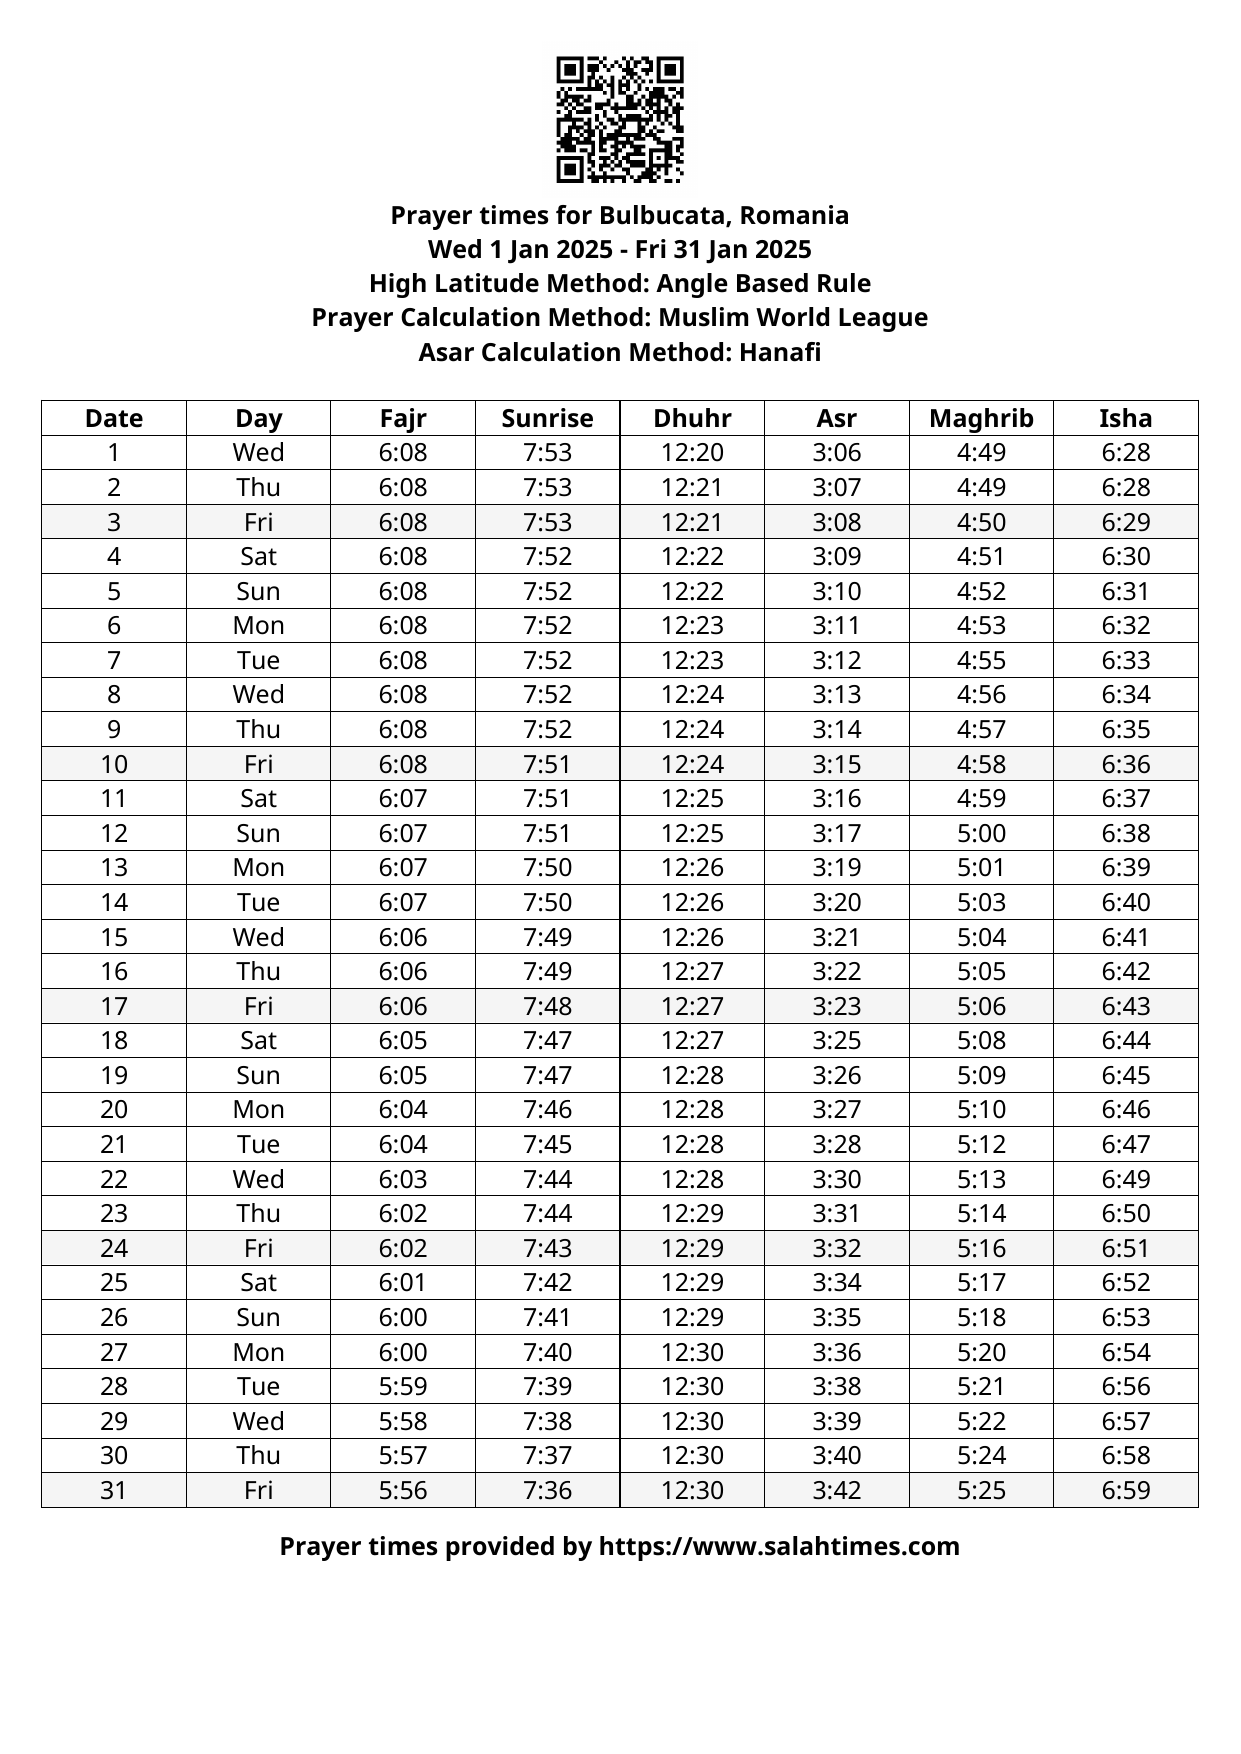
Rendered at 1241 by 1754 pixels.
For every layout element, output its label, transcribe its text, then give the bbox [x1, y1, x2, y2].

table_header Dhuhr [621, 401, 764, 434]
table_cell 5:01 [910, 851, 1053, 884]
table_header Sunrise [476, 401, 619, 434]
table_cell 5:04 [910, 920, 1053, 953]
table_cell 12:24 [621, 678, 764, 711]
table_cell 5:12 [910, 1127, 1053, 1161]
table_cell 5:59 [331, 1369, 475, 1403]
table_cell 7:50 [476, 885, 619, 919]
table_cell 5:22 [910, 1404, 1053, 1437]
table_cell 23 [42, 1196, 186, 1230]
table_cell 5:06 [910, 989, 1053, 1022]
table_cell 6:08 [331, 436, 475, 469]
table_cell 3:10 [765, 574, 909, 607]
table_cell 3:40 [765, 1439, 909, 1472]
table_cell 7:44 [476, 1196, 619, 1230]
table_cell 7:52 [476, 574, 619, 607]
table_cell Mon [187, 609, 330, 642]
table_cell 3:19 [765, 851, 909, 884]
table_cell 12:27 [621, 954, 764, 988]
table_cell 24 [42, 1231, 186, 1264]
table_cell 6:28 [1054, 470, 1198, 504]
table_cell 12:30 [621, 1473, 764, 1507]
table_cell 4:50 [910, 505, 1053, 538]
table_cell 6:43 [1054, 989, 1198, 1022]
table_cell 6:51 [1054, 1231, 1198, 1264]
table_cell 4:58 [910, 747, 1053, 780]
table_cell 3:26 [765, 1058, 909, 1092]
table_cell Fri [187, 1473, 330, 1507]
table_cell 12:30 [621, 1439, 764, 1472]
table_cell 12:24 [621, 747, 764, 780]
table_cell 6:08 [331, 678, 475, 711]
table_cell 6:53 [1054, 1300, 1198, 1334]
table_cell Sat [187, 781, 330, 815]
table_cell 7:44 [476, 1162, 619, 1195]
table_cell 12:27 [621, 989, 764, 1022]
table_cell 3:30 [765, 1162, 909, 1195]
table_cell Sun [187, 574, 330, 607]
table_cell 12:22 [621, 539, 764, 573]
table_header Fajr [331, 401, 475, 434]
table_header Date [42, 401, 186, 434]
table_cell 6:08 [331, 609, 475, 642]
table_cell 5:00 [910, 816, 1053, 849]
table_cell 5:58 [331, 1404, 475, 1437]
table_cell 7:53 [476, 505, 619, 538]
table_cell 3:28 [765, 1127, 909, 1161]
table_cell 5:24 [910, 1439, 1053, 1472]
table_cell 12:27 [621, 1024, 764, 1057]
table_header Maghrib [910, 401, 1053, 434]
table_cell 3:22 [765, 954, 909, 988]
table_cell 17 [42, 989, 186, 1022]
table_cell 5:14 [910, 1196, 1053, 1230]
table_cell 6:08 [331, 505, 475, 538]
table_cell 5:20 [910, 1335, 1053, 1368]
table_cell 6 [42, 609, 186, 642]
table_cell 6:07 [331, 851, 475, 884]
table_cell 12:26 [621, 920, 764, 953]
table_cell 7:45 [476, 1127, 619, 1161]
table_cell 3:21 [765, 920, 909, 953]
table_cell Wed [187, 1162, 330, 1195]
table_cell 4:49 [910, 470, 1053, 504]
table_cell 5:13 [910, 1162, 1053, 1195]
table_cell 6:38 [1054, 816, 1198, 849]
table_cell 6:33 [1054, 643, 1198, 677]
table_cell 6:59 [1054, 1473, 1198, 1507]
table_cell 6:02 [331, 1196, 475, 1230]
table_cell 6:06 [331, 989, 475, 1022]
table_cell 7:39 [476, 1369, 619, 1403]
table_cell 6:44 [1054, 1024, 1198, 1057]
table_cell 12:26 [621, 885, 764, 919]
table_cell 12:29 [621, 1196, 764, 1230]
table_cell 6:07 [331, 816, 475, 849]
text Asar Calculation Method: Hanafi [42, 334, 1198, 368]
table_cell 3:07 [765, 470, 909, 504]
table_cell 3:35 [765, 1300, 909, 1334]
table_cell 30 [42, 1439, 186, 1472]
table_header Asr [765, 401, 909, 434]
table_cell 3:20 [765, 885, 909, 919]
table_cell 6:00 [331, 1300, 475, 1334]
table_cell 3:36 [765, 1335, 909, 1368]
table_cell 4:52 [910, 574, 1053, 607]
table_cell 5:16 [910, 1231, 1053, 1264]
table_cell 12:30 [621, 1404, 764, 1437]
table_cell 5:10 [910, 1093, 1053, 1126]
table_cell 5:25 [910, 1473, 1053, 1507]
table_cell 5:57 [331, 1439, 475, 1472]
table_cell 7:52 [476, 609, 619, 642]
table_header Day [187, 401, 330, 434]
table_cell 1 [42, 436, 186, 469]
table_cell 3:06 [765, 436, 909, 469]
table_cell 6:05 [331, 1024, 475, 1057]
table_cell 4:49 [910, 436, 1053, 469]
text Prayer times for Bulbucata, Romania [42, 198, 1198, 232]
table_cell 6:39 [1054, 851, 1198, 884]
table_cell 16 [42, 954, 186, 988]
table_cell 3:32 [765, 1231, 909, 1264]
table_cell 6:02 [331, 1231, 475, 1264]
table_cell 7:36 [476, 1473, 619, 1507]
table_cell 7:47 [476, 1058, 619, 1092]
table_cell 18 [42, 1024, 186, 1057]
table_cell 8 [42, 678, 186, 711]
table_cell 6:35 [1054, 712, 1198, 746]
table_cell 7:42 [476, 1266, 619, 1299]
table_cell 7:48 [476, 989, 619, 1022]
table_cell Wed [187, 1404, 330, 1437]
table_cell 7:53 [476, 470, 619, 504]
table_cell 6:08 [331, 643, 475, 677]
table_cell 6:36 [1054, 747, 1198, 780]
table_cell Thu [187, 1196, 330, 1230]
table_cell 3:27 [765, 1093, 909, 1126]
table_cell 6:07 [331, 781, 475, 815]
table_cell 6:47 [1054, 1127, 1198, 1161]
table_cell 22 [42, 1162, 186, 1195]
table_cell 3:39 [765, 1404, 909, 1437]
table_cell 3:17 [765, 816, 909, 849]
table_cell 4:57 [910, 712, 1053, 746]
table_cell Fri [187, 505, 330, 538]
table_cell 12:20 [621, 436, 764, 469]
table_cell 29 [42, 1404, 186, 1437]
table_cell 7:46 [476, 1093, 619, 1126]
table_cell 12 [42, 816, 186, 849]
table_cell 7:50 [476, 851, 619, 884]
table_cell 3:13 [765, 678, 909, 711]
text Prayer Calculation Method: Muslim World League [42, 300, 1198, 334]
table_cell 4:56 [910, 678, 1053, 711]
table_cell 7:47 [476, 1024, 619, 1057]
table_cell 7:52 [476, 539, 619, 573]
table_cell 6:52 [1054, 1266, 1198, 1299]
table_cell Tue [187, 643, 330, 677]
table_header Isha [1054, 401, 1198, 434]
table_cell 6:57 [1054, 1404, 1198, 1437]
table_cell 6:32 [1054, 609, 1198, 642]
table_cell Sat [187, 539, 330, 573]
table_cell 7:49 [476, 954, 619, 988]
table_cell Tue [187, 885, 330, 919]
table_cell Thu [187, 712, 330, 746]
table_cell Sun [187, 816, 330, 849]
table_cell Tue [187, 1127, 330, 1161]
table_cell 12:29 [621, 1266, 764, 1299]
table_cell 6:07 [331, 885, 475, 919]
table_cell 19 [42, 1058, 186, 1092]
table_cell 7:52 [476, 678, 619, 711]
table_cell Sat [187, 1266, 330, 1299]
table_cell Wed [187, 436, 330, 469]
table_cell 7:43 [476, 1231, 619, 1264]
table_cell 12:26 [621, 851, 764, 884]
table_cell 12:23 [621, 643, 764, 677]
table_cell 25 [42, 1266, 186, 1299]
table_cell 7:41 [476, 1300, 619, 1334]
table_cell 12:30 [621, 1335, 764, 1368]
table_cell 3:16 [765, 781, 909, 815]
table_cell 12:28 [621, 1127, 764, 1161]
table_cell Thu [187, 954, 330, 988]
table_cell Mon [187, 851, 330, 884]
text High Latitude Method: Angle Based Rule [42, 266, 1198, 300]
table_cell 6:46 [1054, 1093, 1198, 1126]
table_cell 5:17 [910, 1266, 1053, 1299]
table_cell 4 [42, 539, 186, 573]
table_cell 6:08 [331, 712, 475, 746]
table_cell 12:21 [621, 470, 764, 504]
table_cell 5:09 [910, 1058, 1053, 1092]
table_cell 6:08 [331, 574, 475, 607]
table_cell 3:15 [765, 747, 909, 780]
table_cell Fri [187, 989, 330, 1022]
table_cell Thu [187, 1439, 330, 1472]
table_cell 7:52 [476, 712, 619, 746]
table_cell 5:03 [910, 885, 1053, 919]
table_cell 4:59 [910, 781, 1053, 815]
table_cell 7:51 [476, 747, 619, 780]
table_cell 12:22 [621, 574, 764, 607]
table_cell 14 [42, 885, 186, 919]
table_cell 7:52 [476, 643, 619, 677]
table_cell 3:34 [765, 1266, 909, 1299]
table_cell 12:28 [621, 1162, 764, 1195]
table_cell 10 [42, 747, 186, 780]
table_cell 2 [42, 470, 186, 504]
table_cell 7:51 [476, 816, 619, 849]
table_cell 3:14 [765, 712, 909, 746]
table_cell 6:29 [1054, 505, 1198, 538]
table_cell 27 [42, 1335, 186, 1368]
table_cell Sat [187, 1024, 330, 1057]
table_cell 6:06 [331, 954, 475, 988]
table_cell 12:28 [621, 1058, 764, 1092]
table_cell Tue [187, 1369, 330, 1403]
table_cell 5:18 [910, 1300, 1053, 1334]
table_cell 12:21 [621, 505, 764, 538]
text Wed 1 Jan 2025 - Fri 31 Jan 2025 [42, 232, 1198, 266]
table_cell Fri [187, 747, 330, 780]
table_cell Fri [187, 1231, 330, 1264]
table_cell 3:42 [765, 1473, 909, 1507]
table_cell 6:03 [331, 1162, 475, 1195]
table_cell 6:01 [331, 1266, 475, 1299]
table_cell Mon [187, 1093, 330, 1126]
table_cell 15 [42, 920, 186, 953]
table_cell 6:05 [331, 1058, 475, 1092]
table_cell 6:50 [1054, 1196, 1198, 1230]
table_cell Thu [187, 470, 330, 504]
table_cell 6:04 [331, 1093, 475, 1126]
picture [542, 41, 699, 198]
table_cell 4:53 [910, 609, 1053, 642]
table_cell 7:53 [476, 436, 619, 469]
table_cell 21 [42, 1127, 186, 1161]
table_cell 6:04 [331, 1127, 475, 1161]
table_cell 5:05 [910, 954, 1053, 988]
table_cell 3:38 [765, 1369, 909, 1403]
table_cell 12:28 [621, 1093, 764, 1126]
table_cell 6:58 [1054, 1439, 1198, 1472]
table_cell 12:23 [621, 609, 764, 642]
table_cell Wed [187, 920, 330, 953]
table_cell 3:25 [765, 1024, 909, 1057]
table_cell 6:06 [331, 920, 475, 953]
table_cell 12:29 [621, 1231, 764, 1264]
table_cell 12:25 [621, 816, 764, 849]
table_cell 7:37 [476, 1439, 619, 1472]
table_cell 3 [42, 505, 186, 538]
table_cell Sun [187, 1058, 330, 1092]
table_cell 6:40 [1054, 885, 1198, 919]
table_cell Mon [187, 1335, 330, 1368]
table_cell 7:38 [476, 1404, 619, 1437]
table_cell 12:24 [621, 712, 764, 746]
table_cell 5:21 [910, 1369, 1053, 1403]
table_cell 6:34 [1054, 678, 1198, 711]
table_cell 7 [42, 643, 186, 677]
table_cell 6:54 [1054, 1335, 1198, 1368]
table_cell 4:55 [910, 643, 1053, 677]
table_cell 11 [42, 781, 186, 815]
table_cell 6:00 [331, 1335, 475, 1368]
table_cell 6:08 [331, 539, 475, 573]
table_cell 5:08 [910, 1024, 1053, 1057]
table_cell 13 [42, 851, 186, 884]
table_cell 3:23 [765, 989, 909, 1022]
table_cell Wed [187, 678, 330, 711]
table_cell 6:08 [331, 470, 475, 504]
table_cell 7:51 [476, 781, 619, 815]
table_cell 6:37 [1054, 781, 1198, 815]
table_cell 6:56 [1054, 1369, 1198, 1403]
table_cell 12:25 [621, 781, 764, 815]
table_cell 6:45 [1054, 1058, 1198, 1092]
table_cell 4:51 [910, 539, 1053, 573]
table_cell 3:11 [765, 609, 909, 642]
table_cell 9 [42, 712, 186, 746]
table_cell 6:28 [1054, 436, 1198, 469]
table_cell 3:09 [765, 539, 909, 573]
table_cell 3:12 [765, 643, 909, 677]
table_cell 3:31 [765, 1196, 909, 1230]
table_cell 6:42 [1054, 954, 1198, 988]
text Prayer times provided by https://www.salahtimes.com [42, 1528, 1198, 1563]
table_cell 3:08 [765, 505, 909, 538]
table_cell 6:30 [1054, 539, 1198, 573]
table_cell Sun [187, 1300, 330, 1334]
table_cell 5:56 [331, 1473, 475, 1507]
table_cell 5 [42, 574, 186, 607]
table_cell 7:40 [476, 1335, 619, 1368]
table_cell 6:49 [1054, 1162, 1198, 1195]
table_cell 28 [42, 1369, 186, 1403]
table_cell 6:41 [1054, 920, 1198, 953]
table_cell 26 [42, 1300, 186, 1334]
table_cell 7:49 [476, 920, 619, 953]
table_cell 12:29 [621, 1300, 764, 1334]
table_cell 6:31 [1054, 574, 1198, 607]
table_cell 31 [42, 1473, 186, 1507]
table_cell 12:30 [621, 1369, 764, 1403]
table_cell 20 [42, 1093, 186, 1126]
table_cell 6:08 [331, 747, 475, 780]
